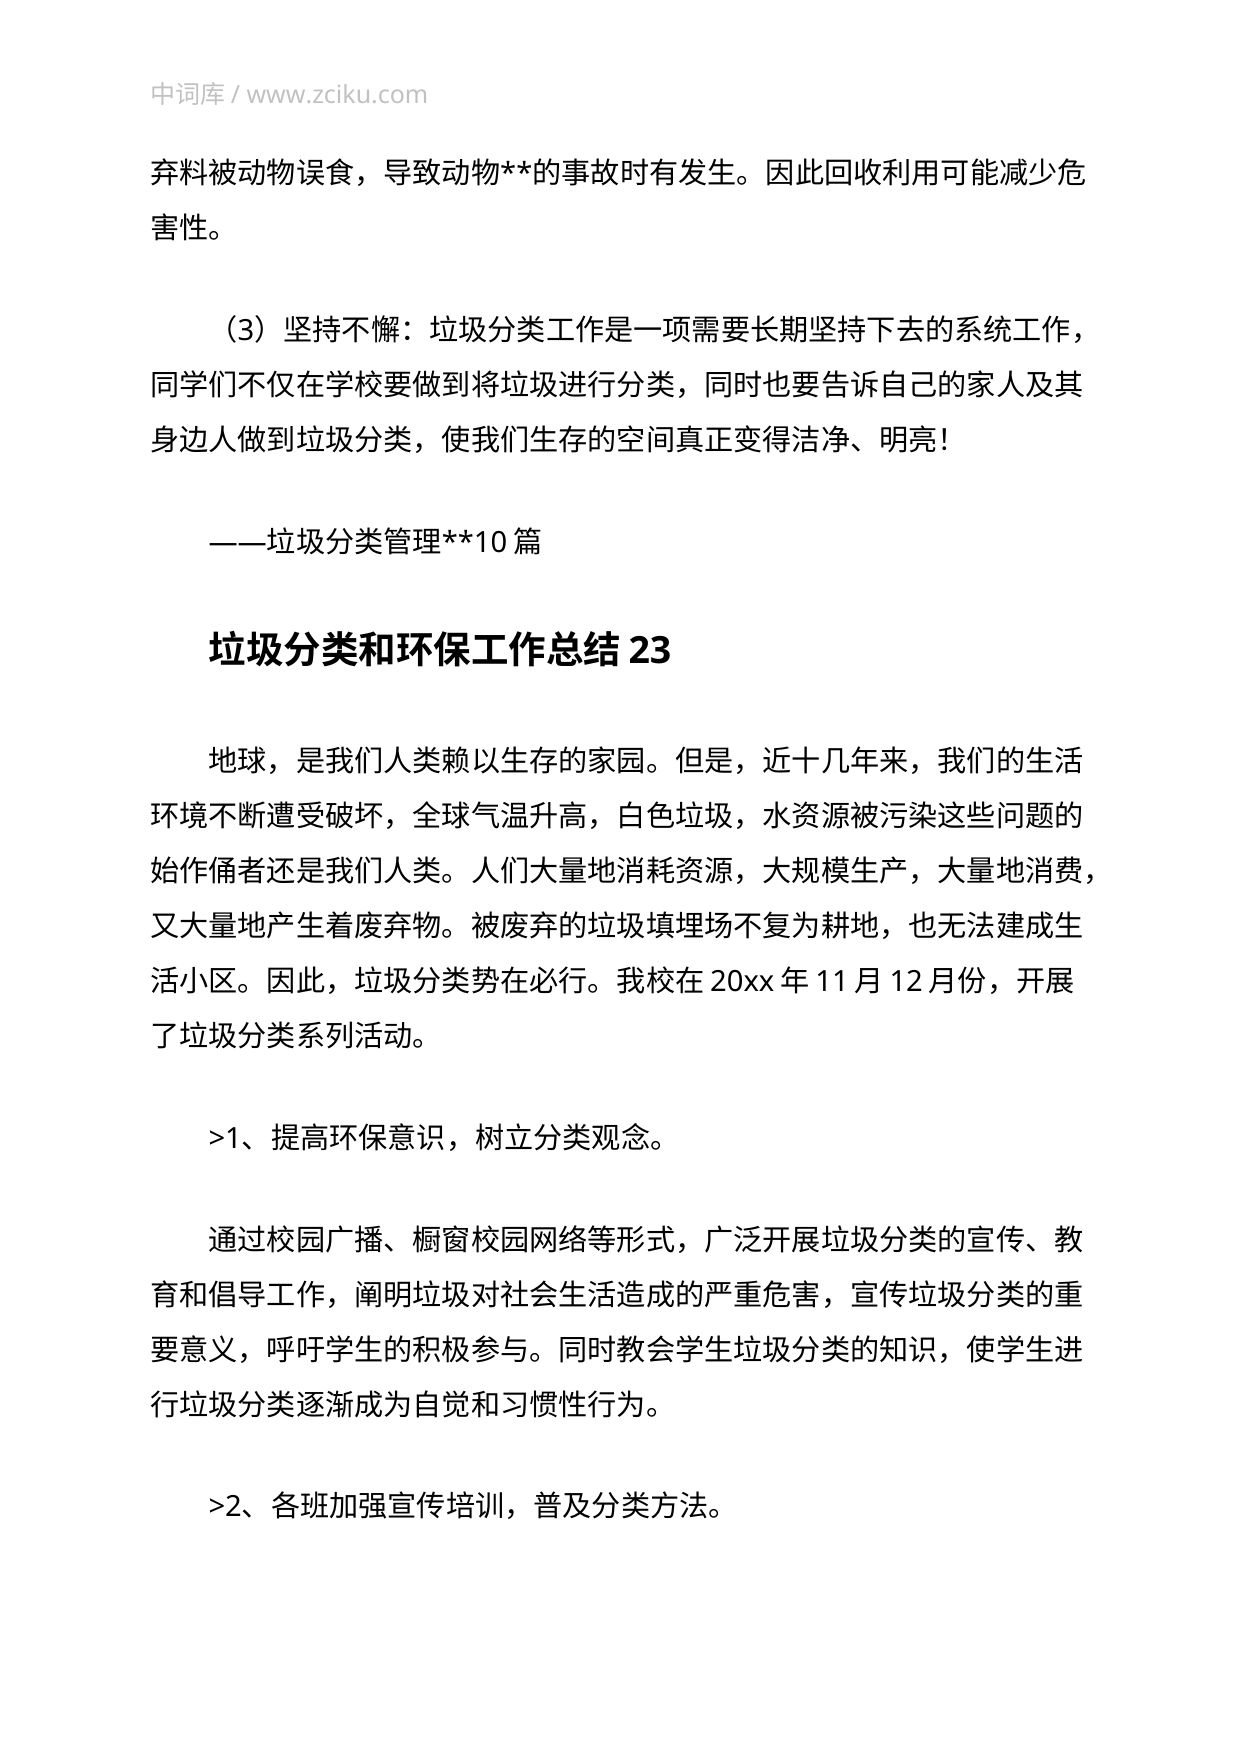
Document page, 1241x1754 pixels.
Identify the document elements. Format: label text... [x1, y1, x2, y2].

text 地球，是我们人类赖以生存的家园。但是，近十几年来，我们的生活环境不断遭受破坏，全球气温升高，白色垃圾，水资源被污染这些问题的始作俑者还是我们人类。人们大量地消耗资源，大规模生产，大量地消费，又大量地产生着废弃物。被废弃的垃圾填埋场不复为耕地，也无法建成生活小区。因此，垃圾分类势在必行。我校在20xx年11月12月份，开展了垃圾分类系列活动。 [150, 738, 1090, 1055]
text 通过校园广播、橱窗校园网络等形式，广泛开展垃圾分类的宣传、教育和倡导工作，阐明垃圾对社会生活造成的严重危害，宣传垃圾分类的重要意义，呼吁学生的积极参与。同时教会学生垃圾分类的知识，使学生进行垃圾分类逐渐成为自觉和习惯性行为。 [150, 1216, 1090, 1423]
text >2、各班加强宣传培训，普及分类方法。 [150, 1483, 1090, 1525]
text 垃圾分类和环保工作总结23 [150, 620, 1090, 675]
text ——垃圾分类管理**10篇 [150, 518, 1090, 561]
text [150, 150, 1090, 247]
text （3）坚持不懈：垃圾分类工作是一项需要长期坚持下去的系统工作，同学们不仅在学校要做到将垃圾进行分类，同时也要告诉自己的家人及其身边人做到垃圾分类，使我们生存的空间真正变得洁净、明亮！ [150, 307, 1090, 459]
text >1、提高环保意识，树立分类观念。 [150, 1114, 1090, 1157]
